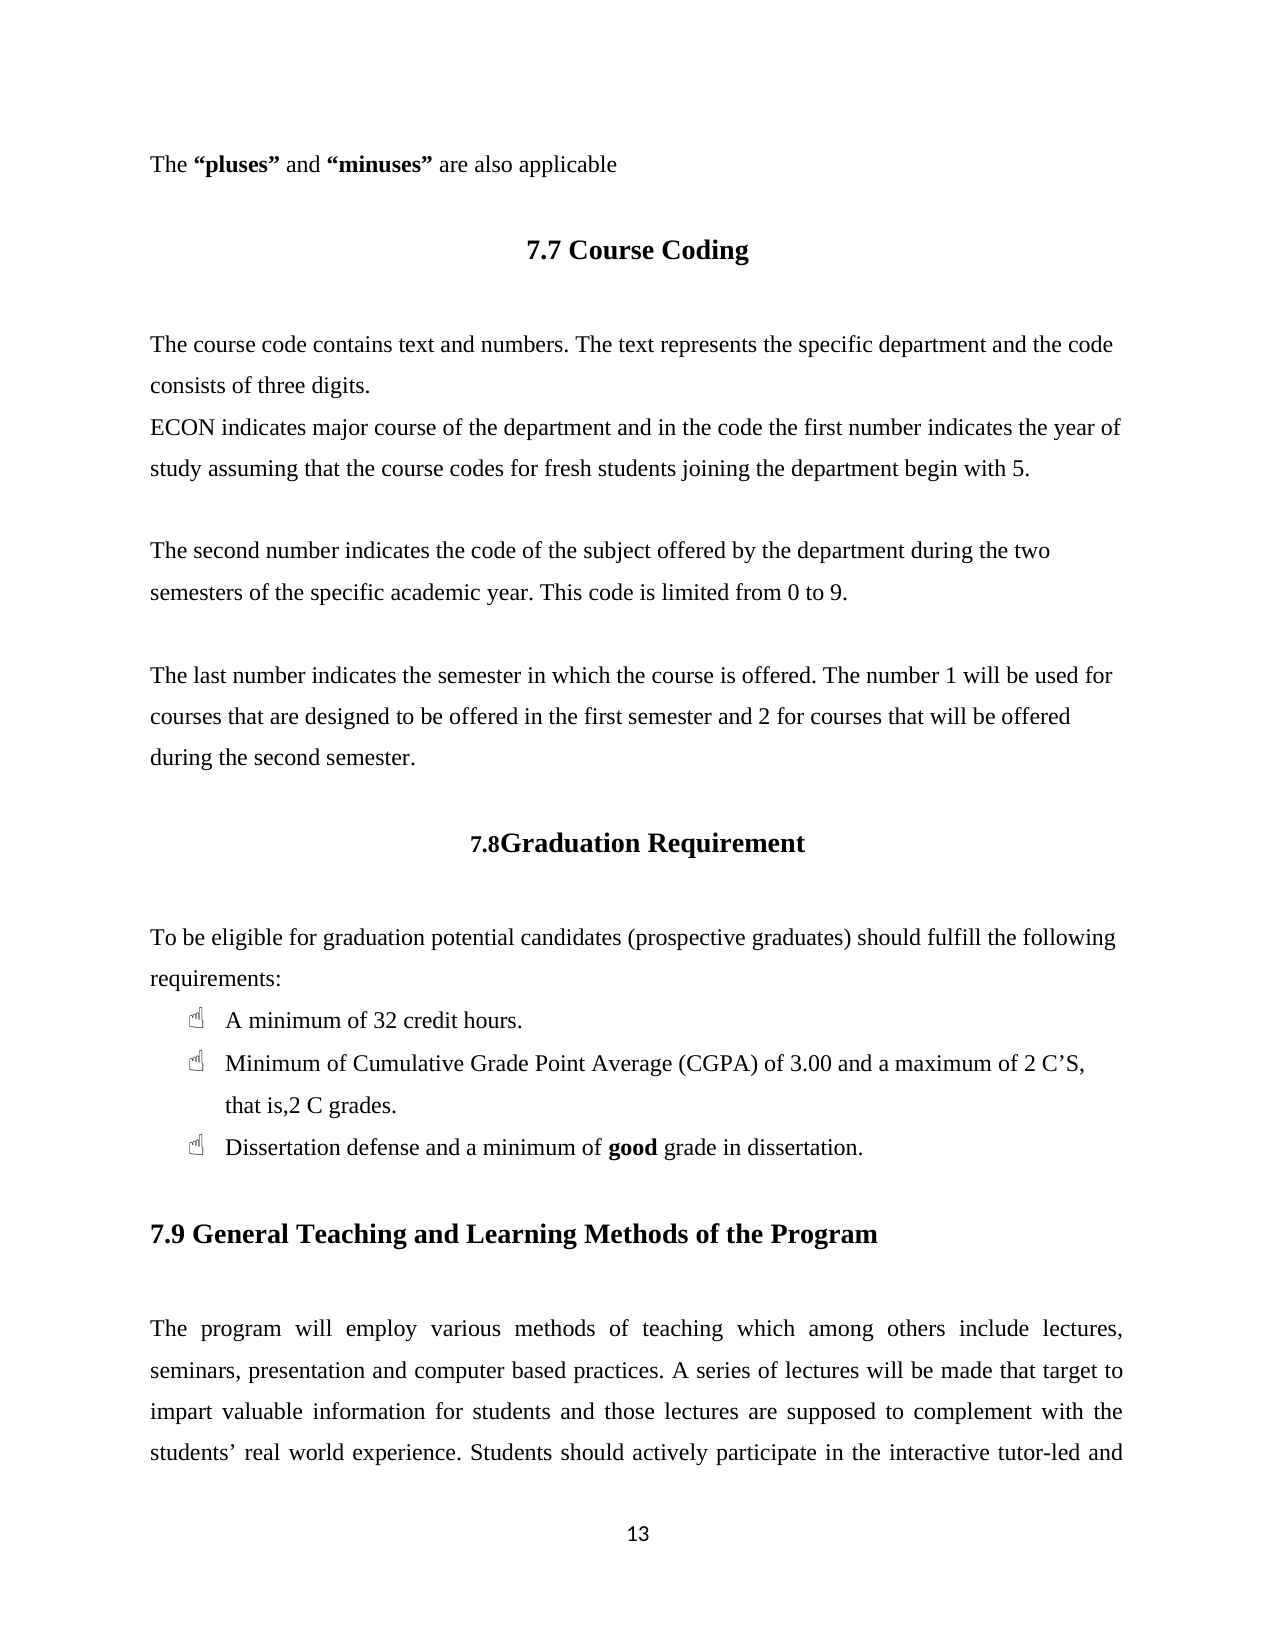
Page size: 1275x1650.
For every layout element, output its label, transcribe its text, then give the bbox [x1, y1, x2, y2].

text 7.9 General Teaching and Learning Methods of the Program [150, 1217, 1125, 1250]
text To be eligible for graduation potential candidates (prospective graduates) should fulfill the following requirements: [150, 923, 1125, 992]
text 7.8Graduation Requirement [150, 826, 1125, 858]
text The course code contains text and numbers. The text represents the specific department and the code consists of three digits. [150, 330, 1125, 399]
text The “pluses” and “minuses” are also applicable [150, 150, 1125, 178]
text 7.7 Course Coding [150, 233, 1125, 265]
text The last number indicates the semester in which the course is offered. The number 1 will be used for courses that are designed to be offered in the first semester and 2 for courses that will be offered during the second semester. [150, 661, 1125, 771]
text The second number indicates the code of the subject offered by the department during the two semesters of the specific academic year. This code is limited from 0 to 9. [150, 537, 1125, 606]
text ECON indicates major course of the department and in the code the first number indicates the year of study assuming that the course codes for fresh students joining the department begin with 5. [150, 412, 1125, 481]
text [150, 1314, 1125, 1466]
list Dissertation defense and a minimum of good grade in dissertation. [187, 1133, 1125, 1162]
list A minimum of 32 credit hours. [187, 1006, 1125, 1034]
list Minimum of Cumulative Grade Point Average (CGPA) of 3.00 and a maximum of 2 C’S, that is,2 C grades. [187, 1049, 1125, 1119]
